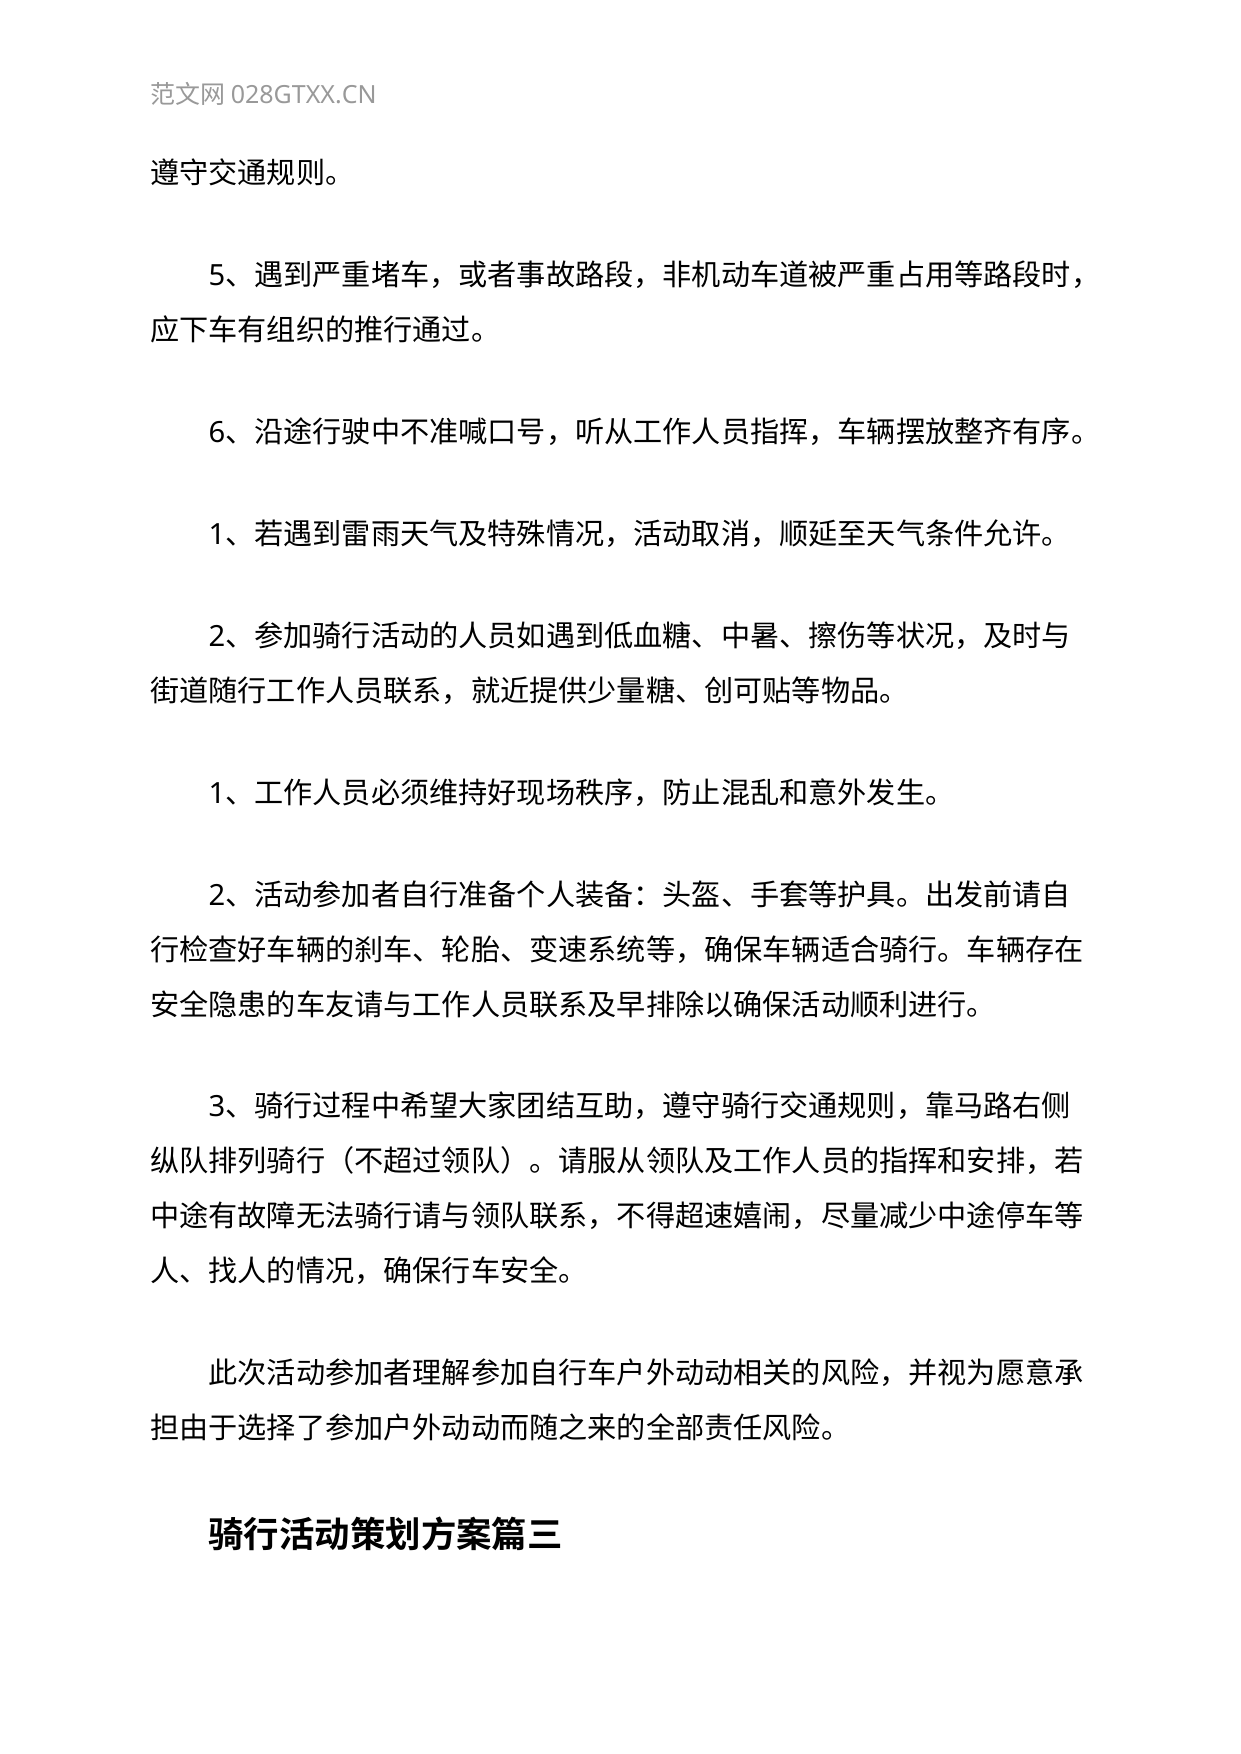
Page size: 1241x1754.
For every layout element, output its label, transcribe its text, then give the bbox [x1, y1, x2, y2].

text 骑行活动策划方案篇三 [150, 1506, 1090, 1557]
text 6、沿途行驶中不准喊口号，听从工作人员指挥，车辆摆放整齐有序。 [150, 408, 1090, 451]
text 2、参加骑行活动的人员如遇到低血糖、中暑、擦伤等状况，及时与街道随行工作人员联系，就近提供少量糖、创可贴等物品。 [150, 612, 1090, 710]
text 5、遇到严重堵车，或者事故路段，非机动车道被严重占用等路段时，应下车有组织的推行通过。 [150, 252, 1090, 349]
text 3、骑行过程中希望大家团结互助，遵守骑行交通规则，靠马路右侧纵队排列骑行（不超过领队）。请服从领队及工作人员的指挥和安排，若中途有故障无法骑行请与领队联系，不得超速嬉闹，尽量减少中途停车等人、找人的情况，确保行车安全。 [150, 1083, 1090, 1290]
text 2、活动参加者自行准备个人装备：头盔、手套等护具。出发前请自行检查好车辆的刹车、轮胎、变速系统等，确保车辆适合骑行。车辆存在安全隐患的车友请与工作人员联系及早排除以确保活动顺利进行。 [150, 871, 1090, 1023]
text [150, 150, 1090, 192]
text 此次活动参加者理解参加自行车户外动动相关的风险，并视为愿意承担由于选择了参加户外动动而随之来的全部责任风险。 [150, 1349, 1090, 1447]
text 1、若遇到雷雨天气及特殊情况，活动取消，顺延至天气条件允许。 [150, 511, 1090, 553]
text 1、工作人员必须维持好现场秩序，防止混乱和意外发生。 [150, 769, 1090, 812]
